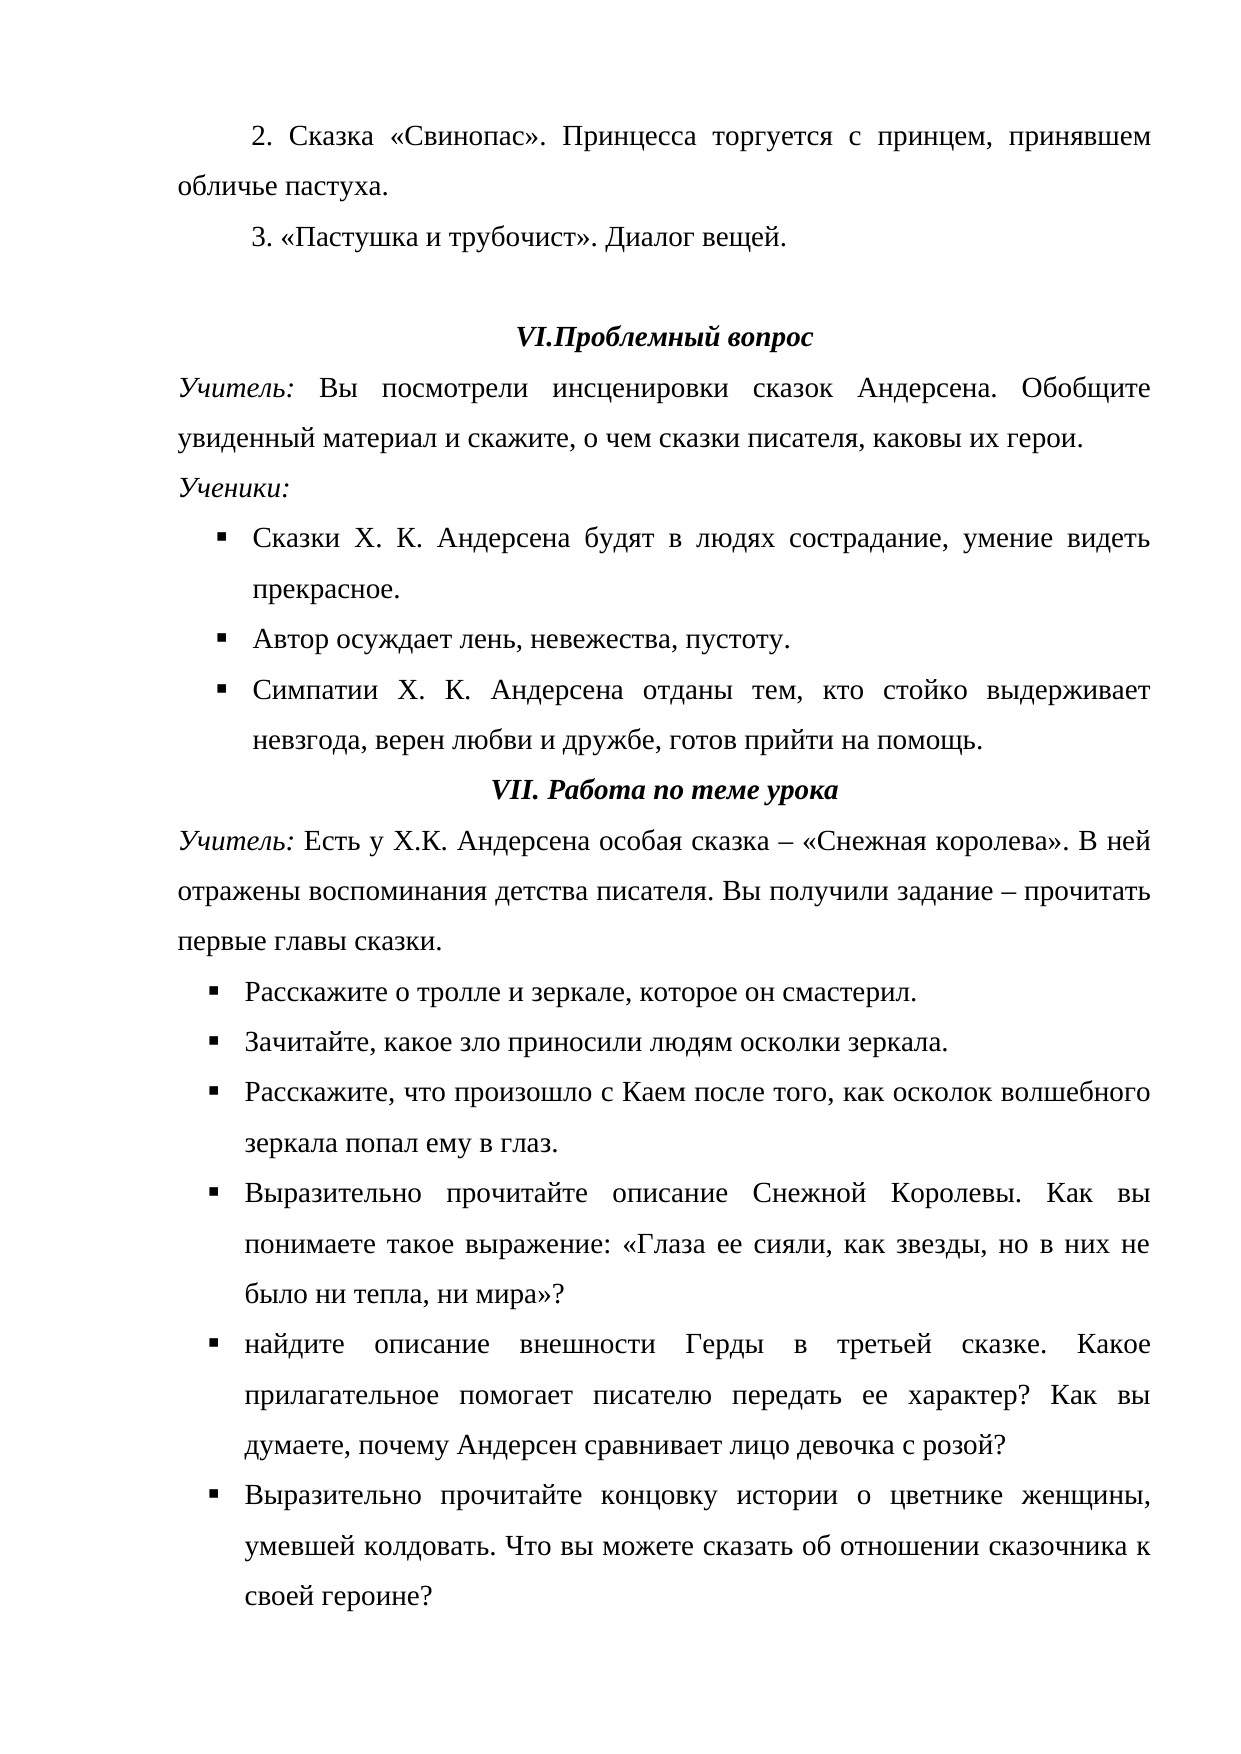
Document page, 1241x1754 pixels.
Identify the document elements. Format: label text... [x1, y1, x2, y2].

text Учитель: Есть у Х.К. Андерсена особая сказка – «Снежная королева». В ней отражены воспоминания детства писателя. Вы получили задание – прочитать первые главы сказки. [177, 823, 1152, 957]
text 3. «Пастушка и трубочист». Диалог вещей. [177, 219, 1152, 252]
list Расскажите о тролле и зеркале, которое он смастерил. [207, 974, 1152, 1007]
text Учитель: Вы посмотрели инсценировки сказок Андерсена. Обобщите увиденный материал и скажите, о чем сказки писателя, каковы их герои. [177, 370, 1152, 453]
text VII. Работа по теме урока [177, 772, 1152, 806]
list Симпатии Х. К. Андерсена отданы тем, кто стойко выдерживает невзгода, верен любви и дружбе, готов прийти на помощь. [215, 672, 1152, 756]
list Расскажите, что произошло с Каем после того, как осколок волшебного зеркала попал ему в глаз. [207, 1074, 1152, 1158]
text VI.Проблемный вопрос [177, 319, 1152, 353]
list Выразительно прочитайте описание Снежной Королевы. Как вы понимаете такое выражение: «Глаза ее сияли, как звезды, но в них не было ни тепла, ни мира»? [207, 1175, 1152, 1309]
list Сказки Х. К. Андерсена будят в людях сострадание, умение видеть прекрасное. [215, 521, 1152, 604]
text 2. Сказка «Свинопас». Принцесса торгуется с принцем, принявшем обличье пастуха. [177, 118, 1152, 202]
list Зачитайте, какое зло приносили людям осколки зеркала. [207, 1024, 1152, 1058]
list Автор осуждает лень, невежества, пустоту. [215, 621, 1152, 655]
list Выразительно прочитайте концовку истории о цветнике женщины, умевшей колдовать. Что вы можете сказать об отношении сказочника к своей героине? [207, 1477, 1152, 1612]
text Ученики: [177, 470, 1152, 504]
list найдите описание внешности Герды в третьей сказке. Какое прилагательное помогает писателю передать ее характер? Как вы думаете, почему Андерсен сравнивает лицо девочка с розой? [207, 1326, 1152, 1461]
